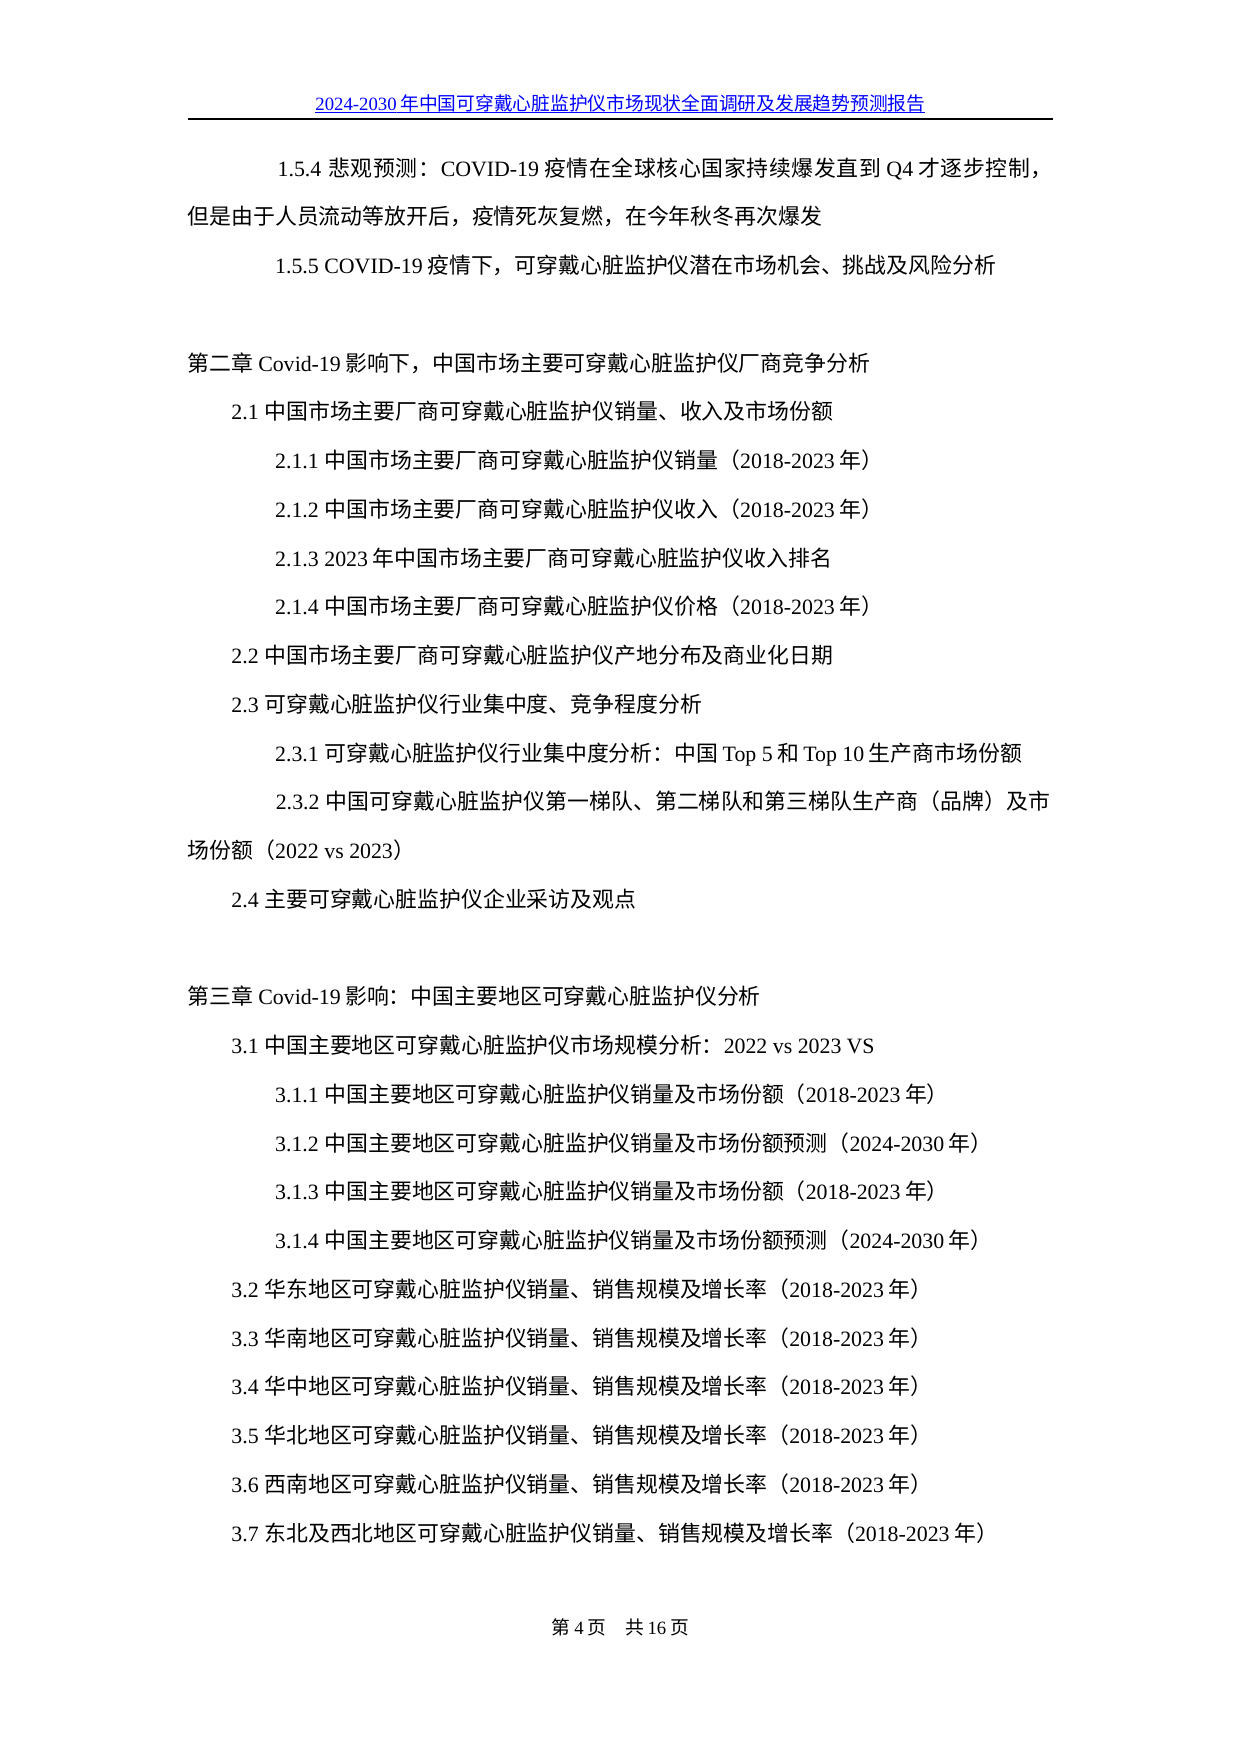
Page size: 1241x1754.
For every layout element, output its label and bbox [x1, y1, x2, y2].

text [187, 150, 1053, 1548]
